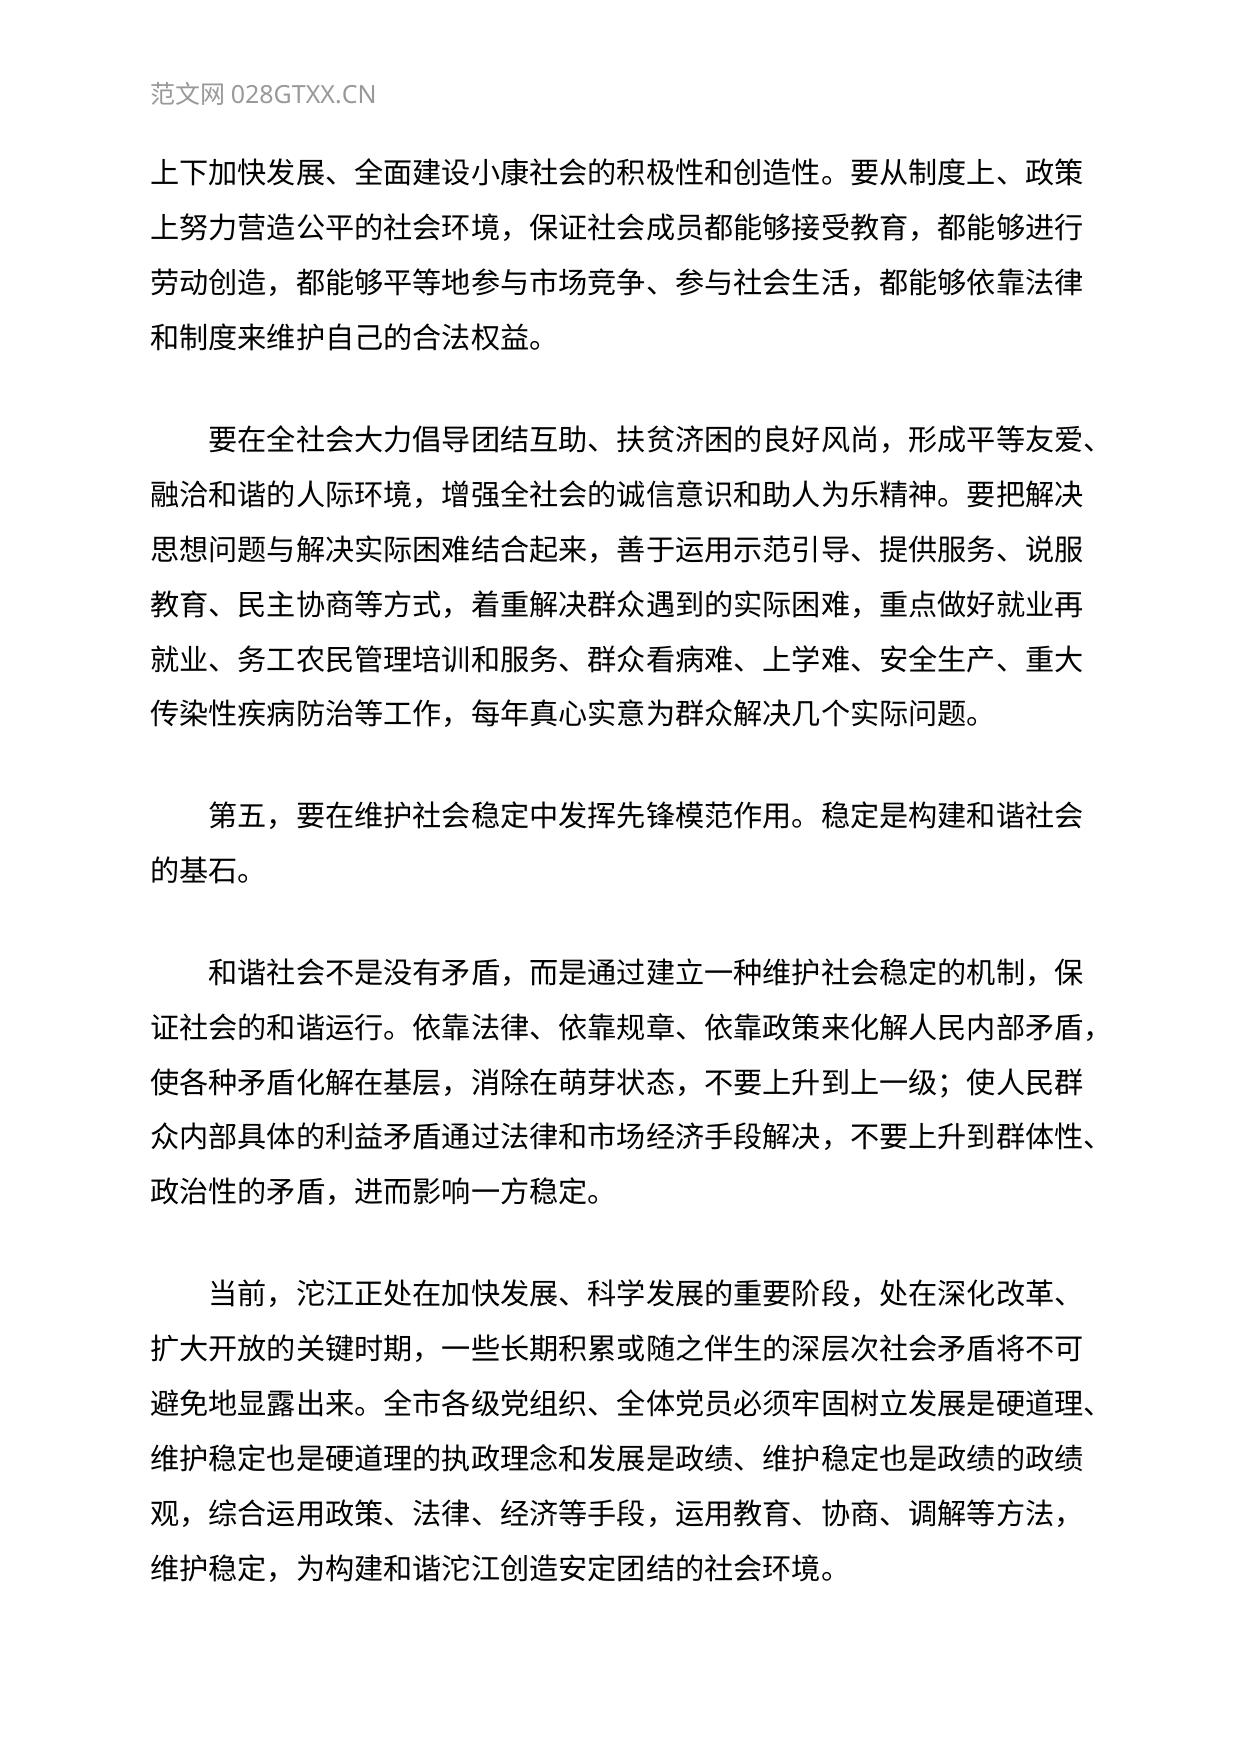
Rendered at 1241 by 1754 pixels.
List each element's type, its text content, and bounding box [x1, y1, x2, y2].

text 和谐社会不是没有矛盾，而是通过建立一种维护社会稳定的机制，保证社会的和谐运行。依靠法律、依靠规章、依靠政策来化解人民内部矛盾，使各种矛盾化解在基层，消除在萌芽状态，不要上升到上一级；使人民群众内部具体的利益矛盾通过法律和市场经济手段解决，不要上升到群体性、政治性的矛盾，进而影响一方稳定。 [150, 949, 1090, 1211]
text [150, 150, 1090, 357]
text 第五，要在维护社会稳定中发挥先锋模范作用。稳定是构建和谐社会的基石。 [150, 793, 1090, 890]
text 当前，沱江正处在加快发展、科学发展的重要阶段，处在深化改革、扩大开放的关键时期，一些长期积累或随之伴生的深层次社会矛盾将不可避免地显露出来。全市各级党组织、全体党员必须牢固树立发展是硬道理、维护稳定也是硬道理的执政理念和发展是政绩、维护稳定也是政绩的政绩观，综合运用政策、法律、经济等手段，运用教育、协商、调解等方法，维护稳定，为构建和谐沱江创造安定团结的社会环境。 [150, 1271, 1090, 1587]
text 要在全社会大力倡导团结互助、扶贫济困的良好风尚，形成平等友爱、融洽和谐的人际环境，增强全社会的诚信意识和助人为乐精神。要把解决思想问题与解决实际困难结合起来，善于运用示范引导、提供服务、说服教育、民主协商等方式，着重解决群众遇到的实际困难，重点做好就业再就业、务工农民管理培训和服务、群众看病难、上学难、安全生产、重大传染性疾病防治等工作，每年真心实意为群众解决几个实际问题。 [150, 416, 1090, 733]
